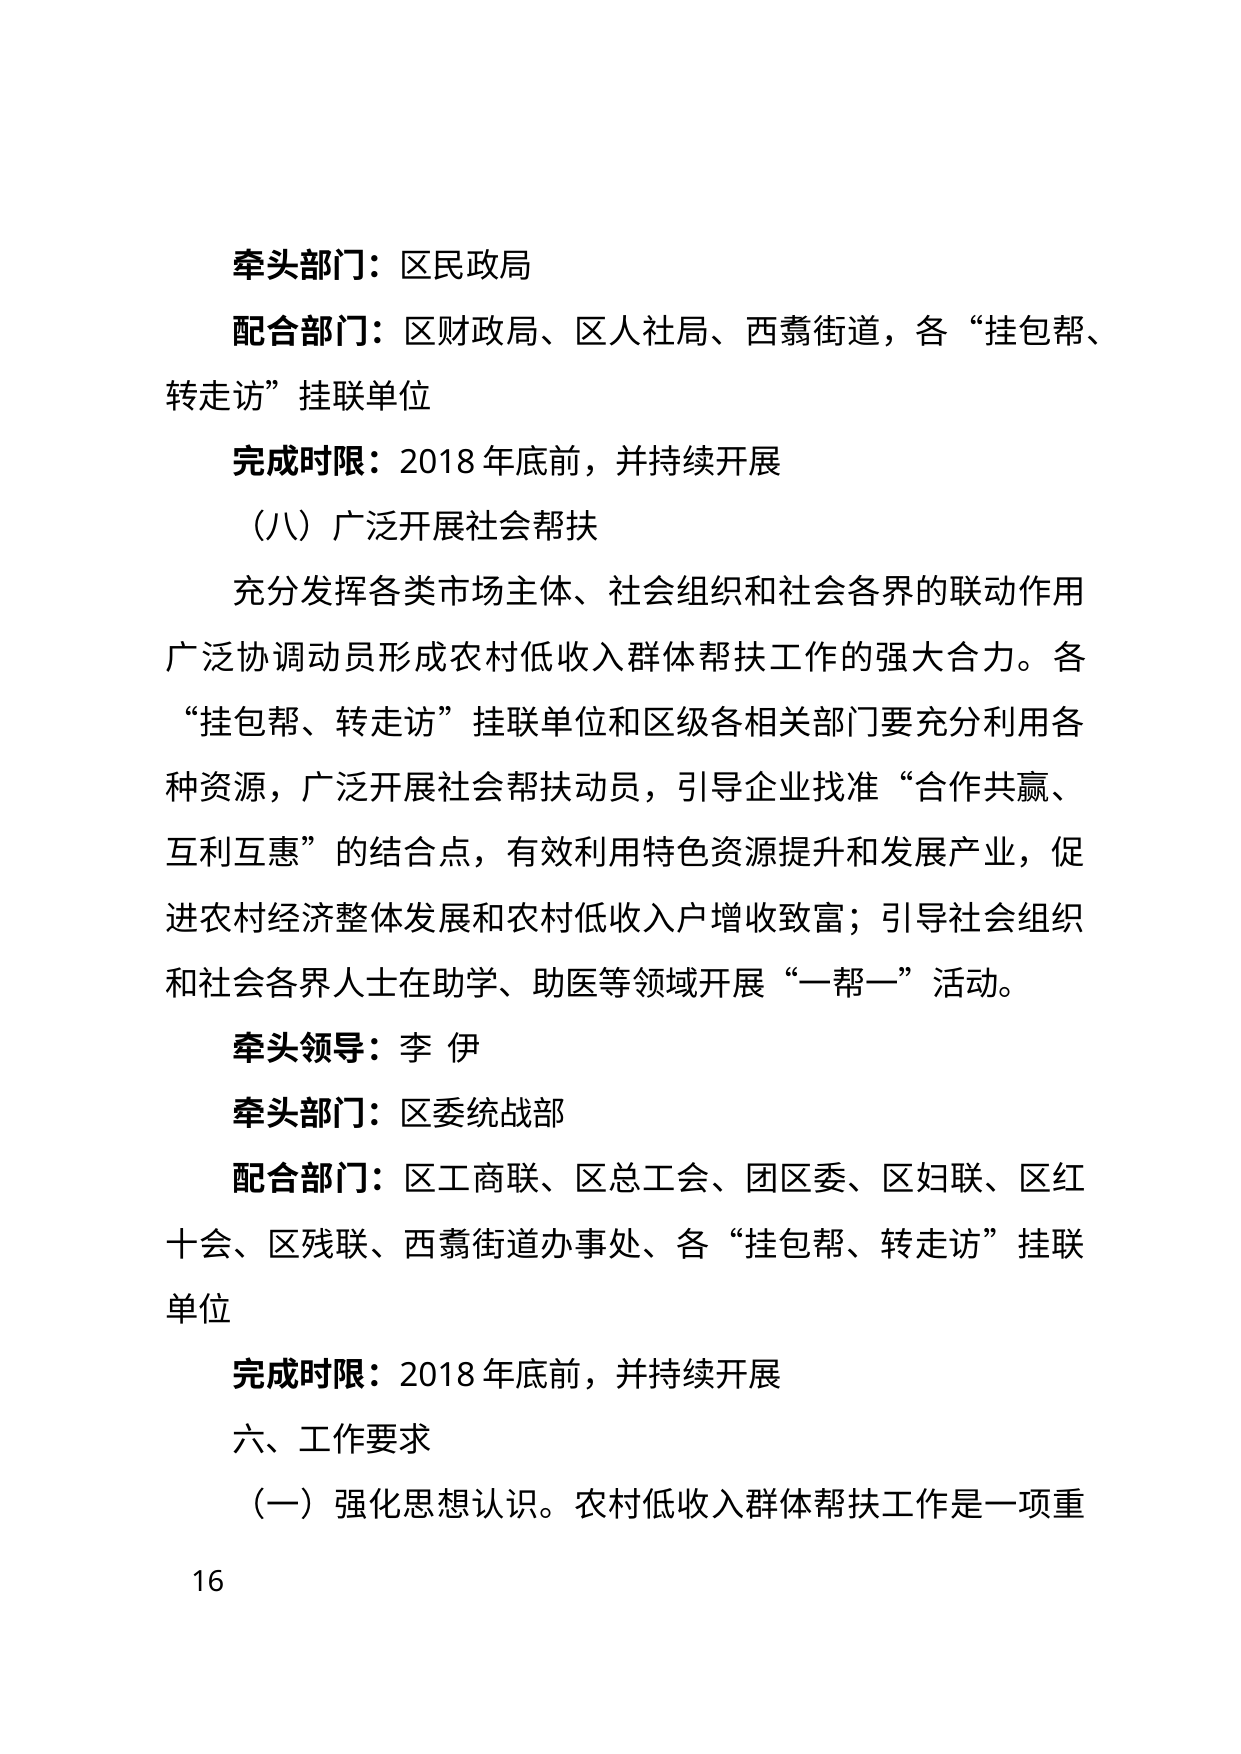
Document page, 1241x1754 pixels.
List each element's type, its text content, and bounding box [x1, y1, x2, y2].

text 配合部门：区财政局、区人社局、西翥街道，各“挂包帮、转走访”挂联单位 [165, 296, 1087, 426]
text 充分发挥各类市场主体、社会组织和社会各界的联动作用，广泛协调动员形成农村低收入群体帮扶工作的强大合力。各“挂包帮、转走访”挂联单位和区级各相关部门要充分利用各种资源，广泛开展社会帮扶动员，引导企业找准“合作共赢、互利互惠”的结合点，有效利用特色资源提升和发展产业，促进农村经济整体发展和农村低收入户增收致富；引导社会组织和社会各界人士在助学、助医等领域开展“一帮一”活动。 [165, 557, 1087, 1013]
text （八）广泛开展社会帮扶 [165, 492, 1087, 557]
text 牵头部门：区委统战部 [165, 1078, 1087, 1144]
text 完成时限：2018年底前，并持续开展 [165, 426, 1087, 492]
text 六、工作要求 [165, 1404, 1087, 1470]
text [165, 1470, 1087, 1535]
text 牵头领导：李 伊 [165, 1013, 1087, 1078]
text 牵头部门：区民政局 [165, 231, 1087, 296]
text 配合部门：区工商联、区总工会、团区委、区妇联、区红十会、区残联、西翥街道办事处、各“挂包帮、转走访”挂联单位 [165, 1144, 1087, 1339]
text 完成时限：2018年底前，并持续开展 [165, 1339, 1087, 1404]
